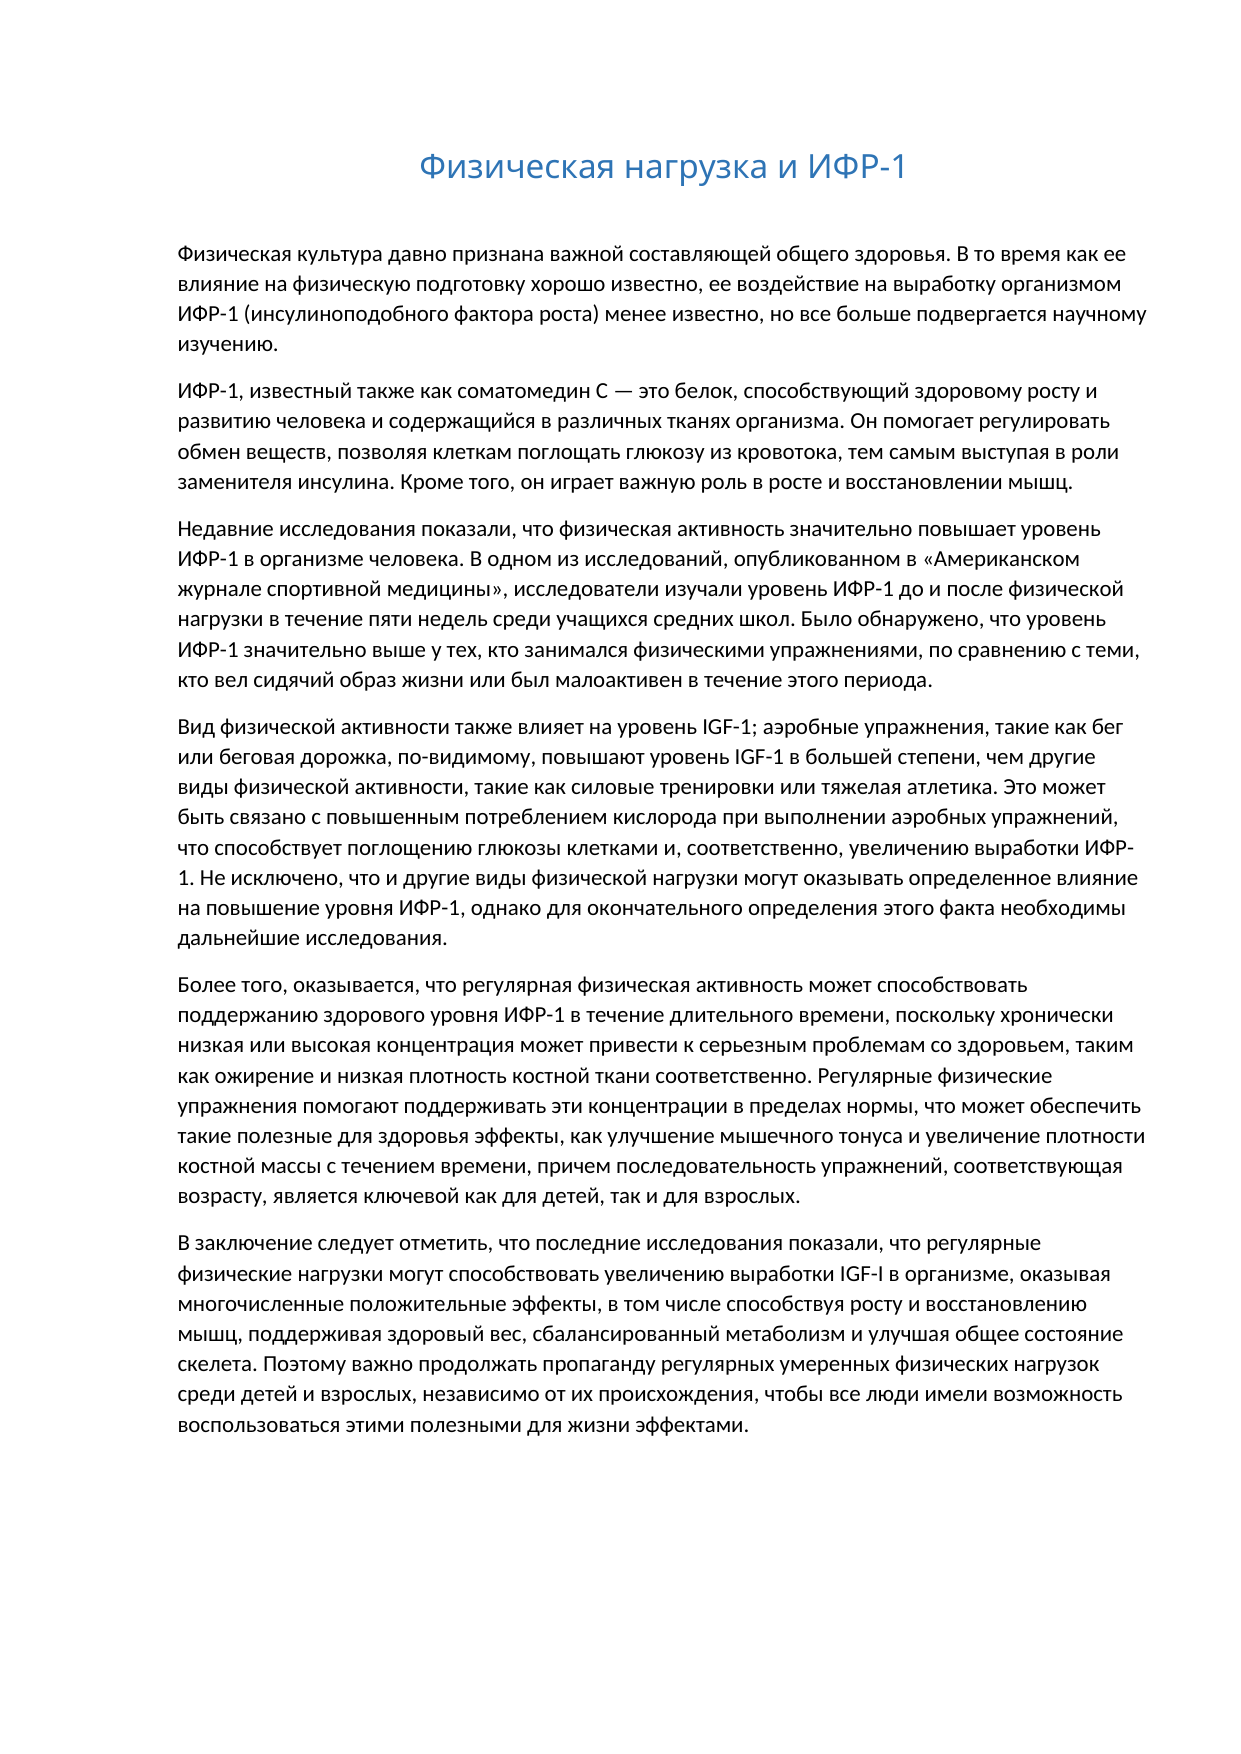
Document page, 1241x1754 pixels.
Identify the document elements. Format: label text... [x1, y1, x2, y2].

subtitle Физическая нагрузка и ИФР-1 [177, 143, 1152, 188]
text Вид физической активности также влияет на уровень IGF-1; аэробные упражнения, такие как бег или беговая дорожка, по-видимому, повышают уровень IGF-1 в большей степени, чем другие виды физической активности, такие как силовые тренировки или тяжелая атлетика. Это может быть связано с повышенным потреблением кислорода при выполнении аэробных упражнений, что способствует поглощению глюкозы клетками и, соответственно, увеличению выработки ИФР-1. Не исключено, что и другие виды физической нагрузки могут оказывать определенное влияние на повышение уровня ИФР-1, однако для окончательного определения этого факта необходимы дальнейшие исследования. [177, 712, 1152, 951]
text Физическая культура давно признана важной составляющей общего здоровья. В то время как ее влияние на физическую подготовку хорошо известно, ее воздействие на выработку организмом ИФР-1 (инсулиноподобного фактора роста) менее известно, но все больше подвергается научному изучению. [177, 239, 1152, 358]
text Недавние исследования показали, что физическая активность значительно повышает уровень ИФР-1 в организме человека. В одном из исследований, опубликованном в «Американском журнале спортивной медицины», исследователи изучали уровень ИФР-1 до и после физической нагрузки в течение пяти недель среди учащихся средних школ. Было обнаружено, что уровень ИФР-1 значительно выше у тех, кто занимался физическими упражнениями, по сравнению с теми, кто вел сидячий образ жизни или был малоактивен в течение этого периода. [177, 514, 1152, 693]
text Более того, оказывается, что регулярная физическая активность может способствовать поддержанию здорового уровня ИФР-1 в течение длительного времени, поскольку хронически низкая или высокая концентрация может привести к серьезным проблемам со здоровьем, таким как ожирение и низкая плотность костной ткани соответственно. Регулярные физические упражнения помогают поддерживать эти концентрации в пределах нормы, что может обеспечить такие полезные для здоровья эффекты, как улучшение мышечного тонуса и увеличение плотности костной массы с течением времени, причем последовательность упражнений, соответствующая возрасту, является ключевой как для детей, так и для взрослых. [177, 970, 1152, 1210]
text В заключение следует отметить, что последние исследования показали, что регулярные физические нагрузки могут способствовать увеличению выработки IGF-I в организме, оказывая многочисленные положительные эффекты, в том числе способствуя росту и восстановлению мышц, поддерживая здоровый вес, сбалансированный метаболизм и улучшая общее состояние скелета. Поэтому важно продолжать пропаганду регулярных умеренных физических нагрузок среди детей и взрослых, независимо от их происхождения, чтобы все люди имели возможность воспользоваться этими полезными для жизни эффектами. [177, 1228, 1152, 1438]
text ИФР-1, известный также как соматомедин С — это белок, способствующий здоровому росту и развитию человека и содержащийся в различных тканях организма. Он помогает регулировать обмен веществ, позволяя клеткам поглощать глюкозу из кровотока, тем самым выступая в роли заменителя инсулина. Кроме того, он играет важную роль в росте и восстановлении мышц. [177, 376, 1152, 495]
